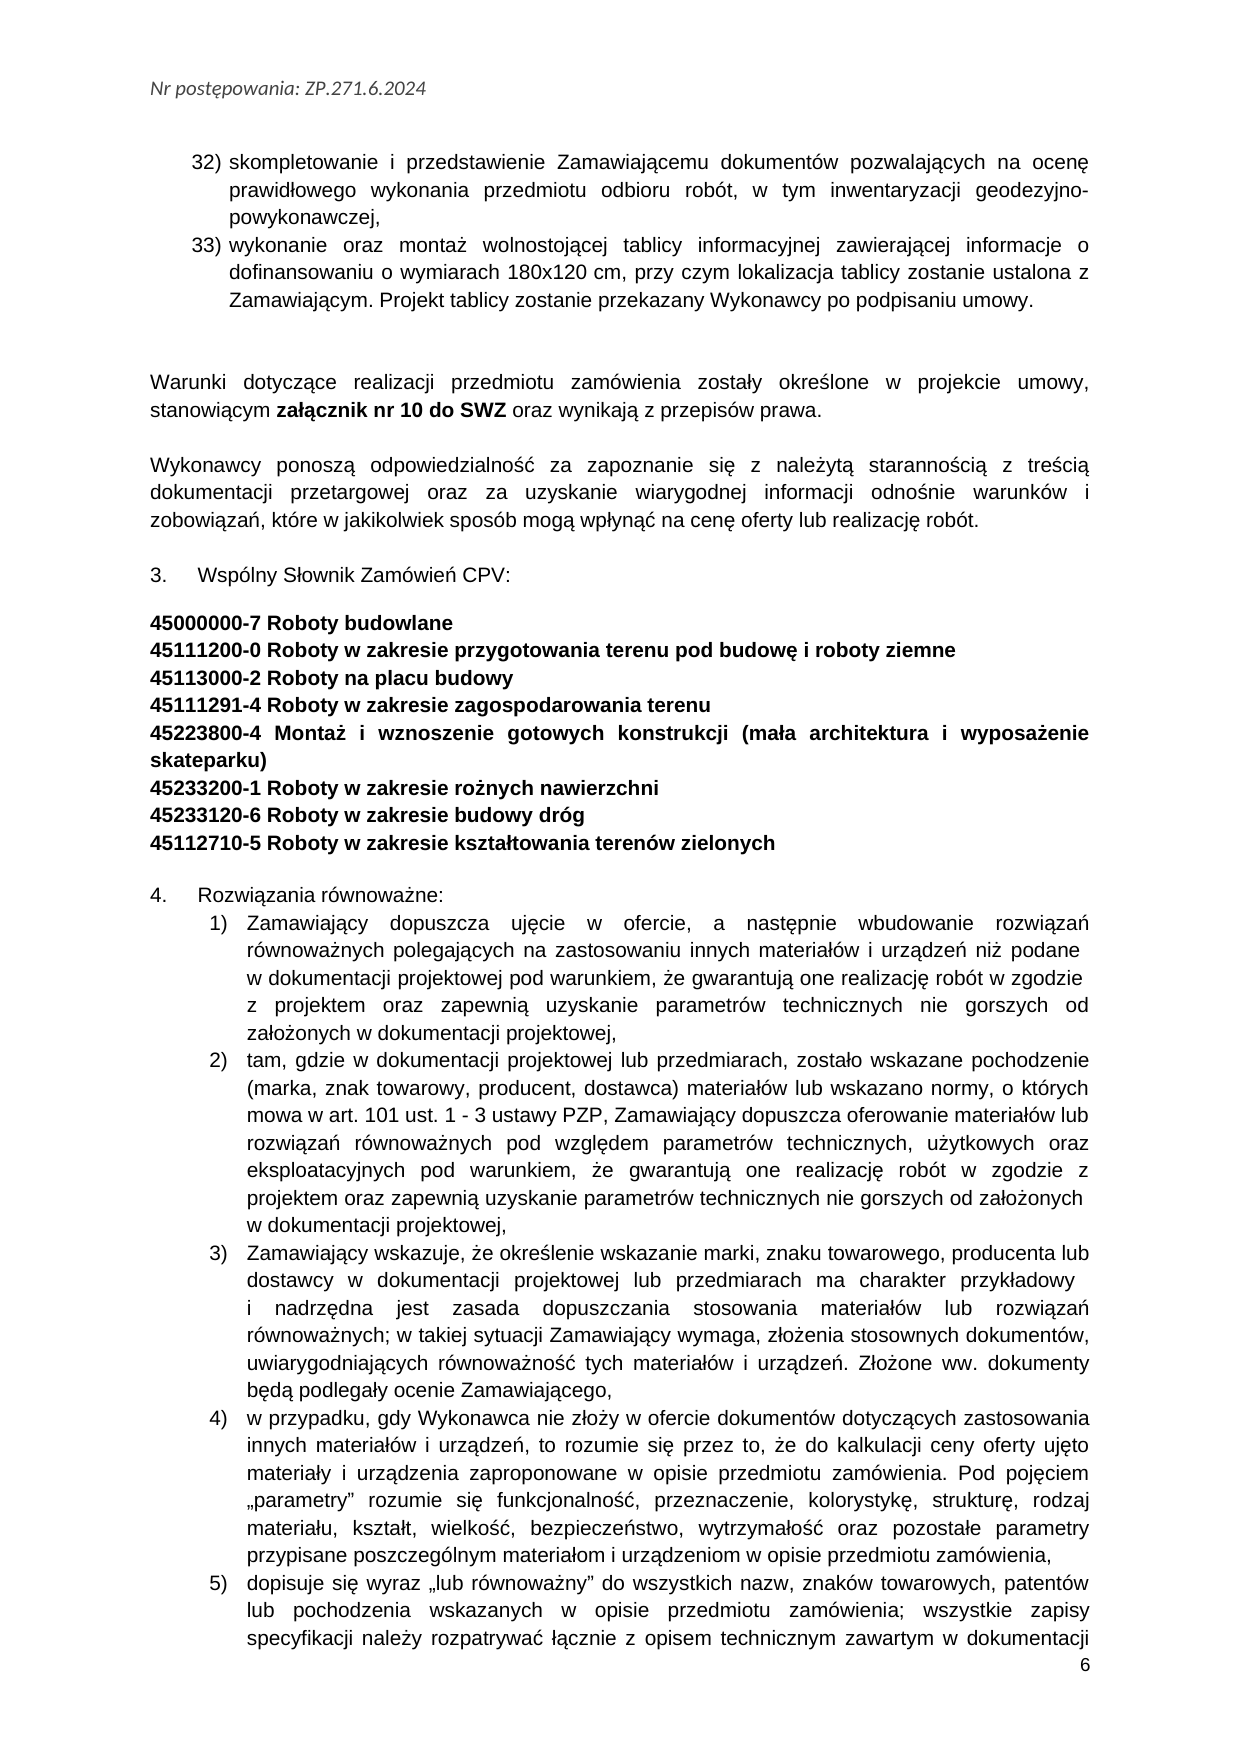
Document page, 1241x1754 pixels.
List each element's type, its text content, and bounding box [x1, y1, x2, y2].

list tam, gdzie w dokumentacji projektowej lub przedmiarach, zostało wskazane pochodzenie (marka, znak towarowy, producent, dostawca) materiałów lub wskazano normy, o których mowa w art. 101 ust. 1 - 3 ustawy PZP, Zamawiający dopuszcza oferowanie materiałów lub rozwiązań równoważnych pod względem parametrów technicznych, użytkowych oraz eksploatacyjnych pod warunkiem, że gwarantują one realizację robót w zgodzie z projektem oraz zapewnią uzyskanie parametrów technicznych nie gorszych od założonych w dokumentacji projektowej, [209, 1048, 1090, 1237]
text 45233120-6 Roboty w zakresie budowy dróg [150, 803, 1090, 827]
list wykonanie oraz montaż wolnostojącej tablicy informacyjnej zawierającej informacje o dofinansowaniu o wymiarach 180x120 cm, przy czym lokalizacja tablicy zostanie ustalona z Zamawiającym. Projekt tablicy zostanie przekazany Wykonawcy po podpisaniu umowy. [191, 232, 1090, 311]
text 45111200-0 Roboty w zakresie przygotowania terenu pod budowę i roboty ziemne [150, 638, 1090, 662]
list Zamawiający wskazuje, że określenie wskazanie marki, znaku towarowego, producenta lub dostawcy w dokumentacji projektowej lub przedmiarach ma charakter przykładowy i nadrzędna jest zasada dopuszczania stosowania materiałów lub rozwiązań równoważnych; w takiej sytuacji Zamawiający wymaga, złożenia stosownych dokumentów, uwiarygodniających równoważność tych materiałów i urządzeń. Złożone ww. dokumenty będą podlegały ocenie Zamawiającego, [209, 1241, 1090, 1402]
text 45000000-7 Roboty budowlane [150, 611, 1090, 635]
text 45233200-1 Roboty w zakresie rożnych nawierzchni [150, 776, 1090, 800]
text 45223800-4 Montaż i wznoszenie gotowych konstrukcji (mała architektura i wyposażenie skateparku) [150, 721, 1090, 772]
text Warunki dotyczące realizacji przedmiotu zamówienia zostały określone w projekcie umowy, stanowiącym załącznik nr 10 do SWZ oraz wynikają z przepisów prawa. [150, 370, 1090, 421]
text 45112710-5 Roboty w zakresie kształtowania terenów zielonych [150, 831, 1090, 855]
list skompletowanie i przedstawienie Zamawiającemu dokumentów pozwalających na ocenę prawidłowego wykonania przedmiotu odbioru robót, w tym inwentaryzacji geodezyjno- powykonawczej, [191, 150, 1090, 229]
list Wspólny Słownik Zamówień CPV: [150, 562, 1090, 586]
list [209, 1571, 1090, 1650]
text 45113000-2 Roboty na placu budowy [150, 666, 1090, 690]
text Wykonawcy ponoszą odpowiedzialność za zapoznanie się z należytą starannością z treścią dokumentacji przetargowej oraz za uzyskanie wiarygodnej informacji odnośnie warunków i zobowiązań, które w jakikolwiek sposób mogą wpłynąć na cenę oferty lub realizację robót. [150, 452, 1090, 531]
list w przypadku, gdy Wykonawca nie złoży w ofercie dokumentów dotyczących zastosowania innych materiałów i urządzeń, to rozumie się przez to, że do kalkulacji ceny oferty ujęto materiały i urządzenia zaproponowane w opisie przedmiotu zamówienia. Pod pojęciem „parametry” rozumie się funkcjonalność, przeznaczenie, kolorystykę, strukturę, rodzaj materiału, kształt, wielkość, bezpieczeństwo, wytrzymałość oraz pozostałe parametry przypisane poszczególnym materiałom i urządzeniom w opisie przedmiotu zamówienia, [209, 1406, 1090, 1567]
list Zamawiający dopuszcza ujęcie w ofercie, a następnie wbudowanie rozwiązań równoważnych polegających na zastosowaniu innych materiałów i urządzeń niż podane w dokumentacji projektowej pod warunkiem, że gwarantują one realizację robót w zgodzie z projektem oraz zapewnią uzyskanie parametrów technicznych nie gorszych od założonych w dokumentacji projektowej, [209, 911, 1090, 1045]
list Rozwiązania równoważne: [150, 883, 1090, 907]
text 45111291-4 Roboty w zakresie zagospodarowania terenu [150, 693, 1090, 717]
